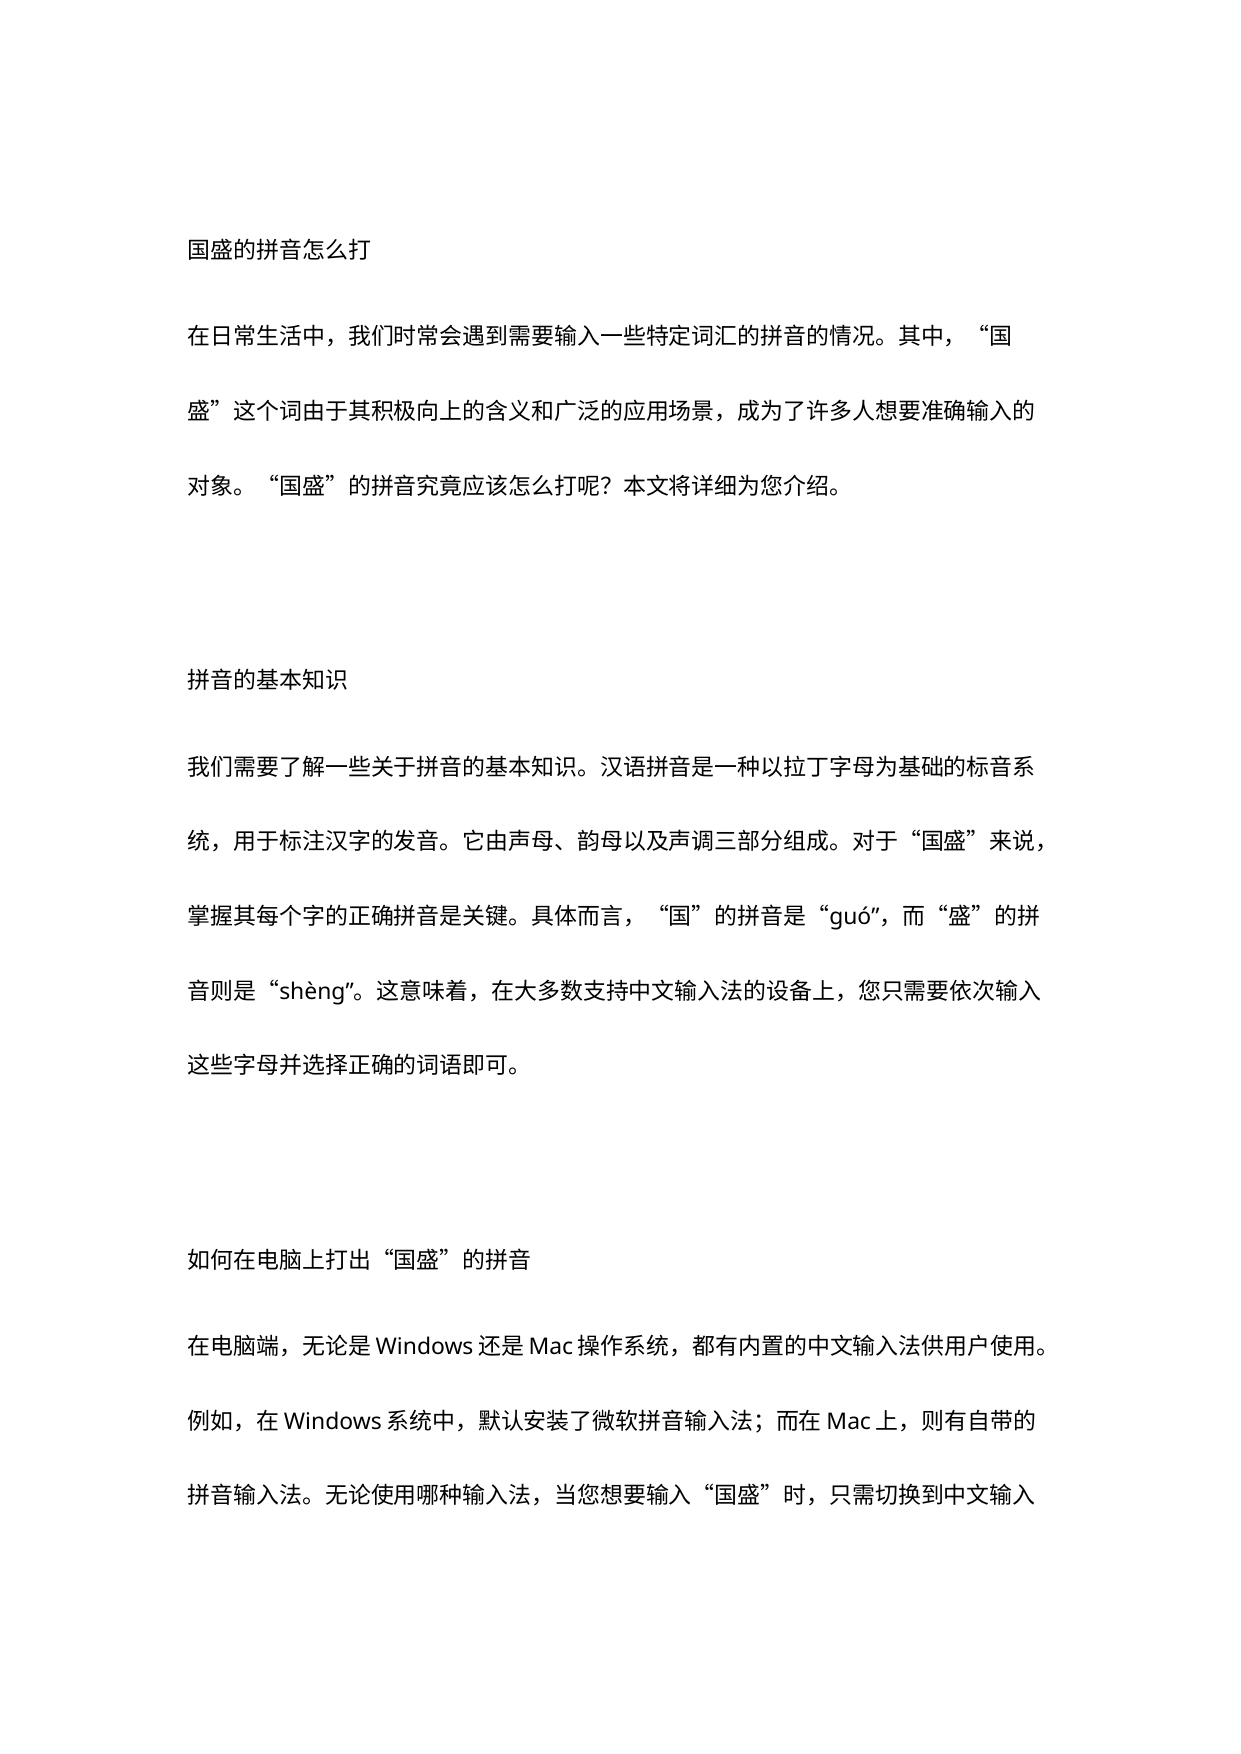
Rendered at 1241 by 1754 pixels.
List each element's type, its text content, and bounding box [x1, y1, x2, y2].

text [187, 1312, 1053, 1527]
text 拼音的基本知识 [187, 646, 1053, 711]
text 国盛的拼音怎么打 [187, 216, 1053, 281]
text 如何在电脑上打出“国盛”的拼音 [187, 1226, 1053, 1291]
text 我们需要了解一些关于拼音的基本知识。汉语拼音是一种以拉丁字母为基础的标音系统，用于标注汉字的发音。它由声母、韵母以及声调三部分组成。对于“国盛”来说，掌握其每个字的正确拼音是关键。具体而言，“国”的拼音是“guó”，而“盛”的拼音则是“shèng”。这意味着，在大多数支持中文输入法的设备上，您只需要依次输入这些字母并选择正确的词语即可。 [187, 733, 1053, 1096]
text 在日常生活中，我们时常会遇到需要输入一些特定词汇的拼音的情况。其中，“国盛”这个词由于其积极向上的含义和广泛的应用场景，成为了许多人想要准确输入的对象。“国盛”的拼音究竟应该怎么打呢？本文将详细为您介绍。 [187, 302, 1053, 517]
